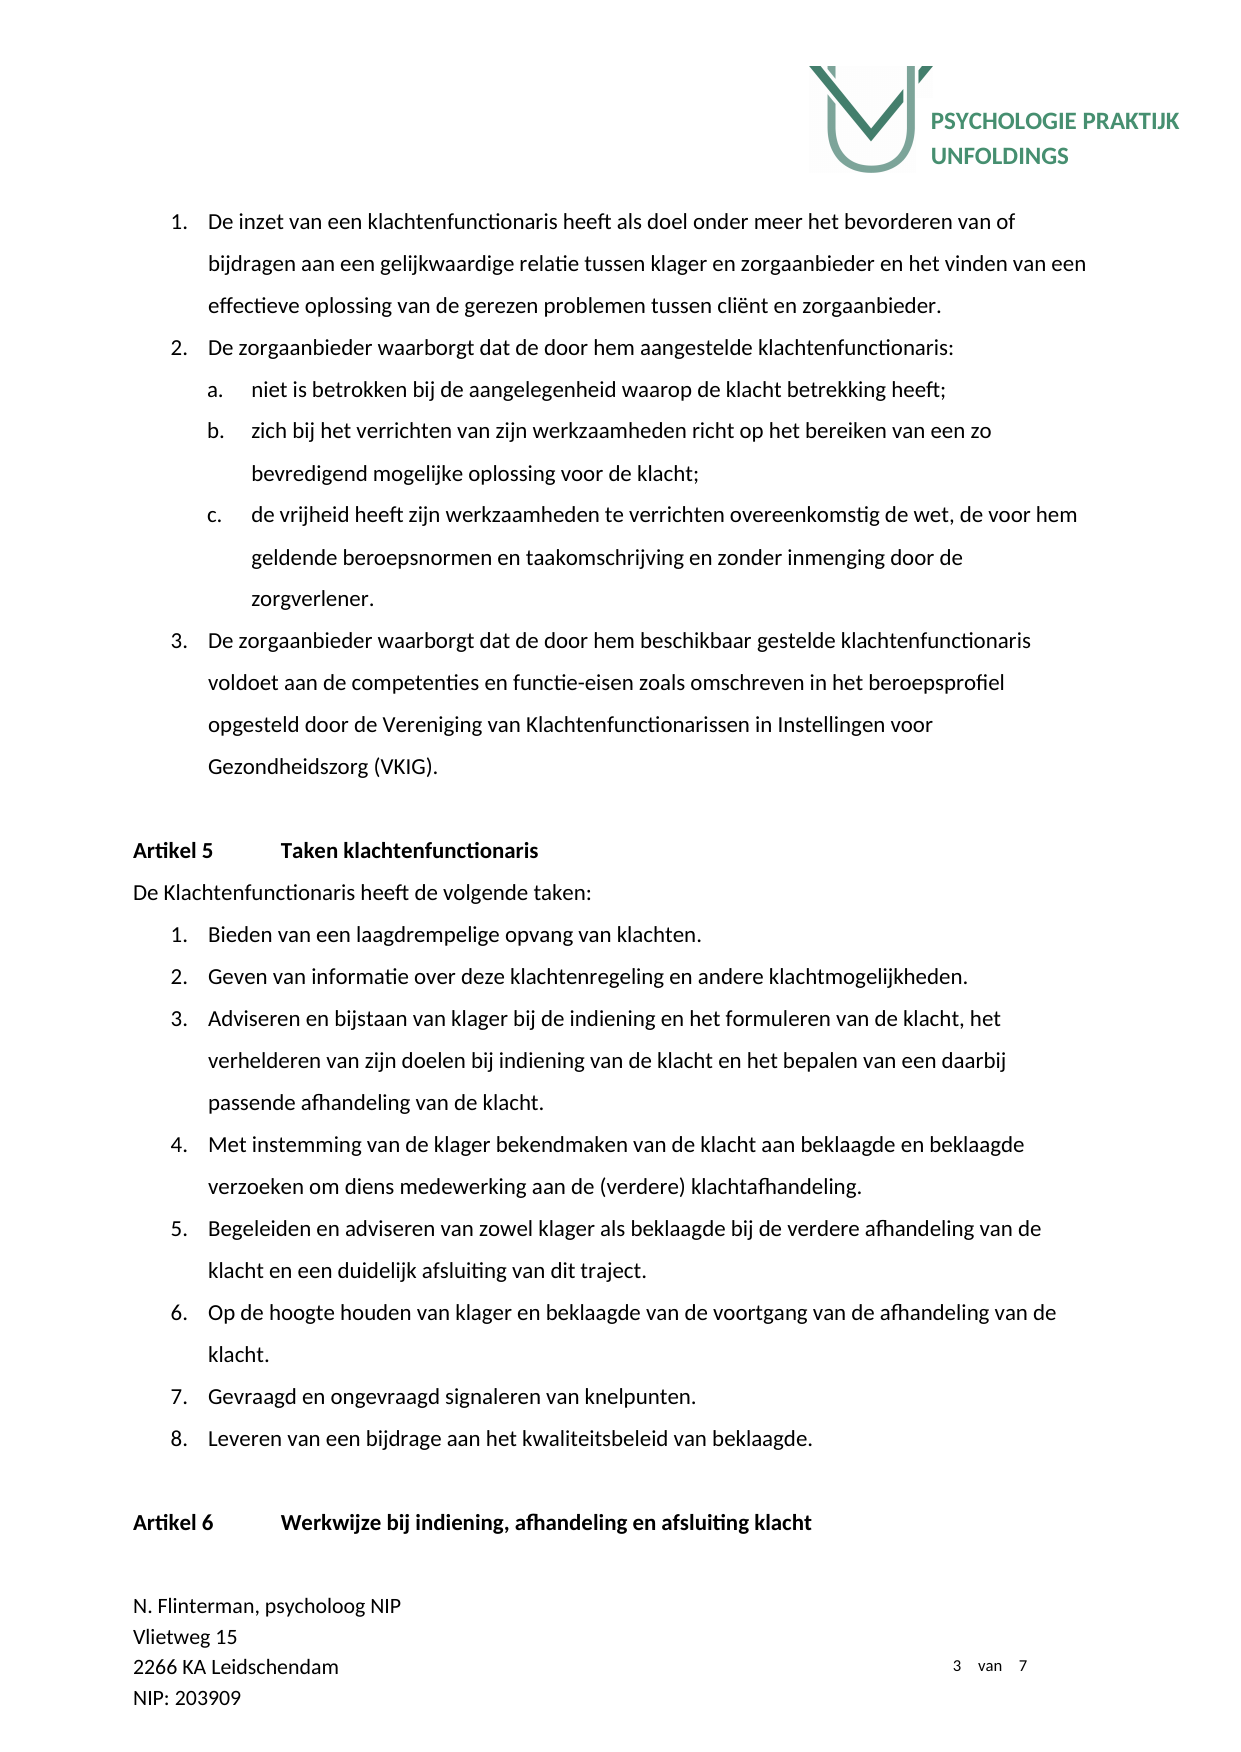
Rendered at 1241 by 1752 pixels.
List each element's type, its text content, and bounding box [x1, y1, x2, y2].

picture [809, 66, 933, 173]
text De Klachtenfunctionaris heeft de volgende taken: [133, 878, 1092, 906]
list Geven van informatie over deze klachtenregeling en andere klachtmogelijkheden. [170, 962, 1092, 990]
list zich bij het verrichten van zijn werkzaamheden richt op het bereiken van een zo bevredigend mogelijke oplossing voor de klacht; [207, 417, 1092, 487]
list Leveren van een bijdrage aan het kwaliteitsbeleid van beklaagde. [170, 1424, 1092, 1452]
list de vrijheid heeft zijn werkzaamheden te verrichten overeenkomstig de wet, de voor hem geldende beroepsnormen en taakomschrijving en zonder inmenging door de zorgverlener. [207, 501, 1092, 613]
text Artikel 6 Werkwijze bij indiening, afhandeling en afsluiting klacht [133, 1508, 1092, 1536]
list Gevraagd en ongevraagd signaleren van knelpunten. [170, 1382, 1092, 1410]
list De zorgaanbieder waarborgt dat de door hem aangestelde klachtenfunctionaris: [170, 333, 1092, 361]
list Bieden van een laagdrempelige opvang van klachten. [170, 920, 1092, 948]
text Artikel 5 Taken klachtenfunctionaris [133, 836, 1092, 864]
list niet is betrokken bij de aangelegenheid waarop de klacht betrekking heeft; [207, 375, 1092, 403]
list De inzet van een klachtenfunctionaris heeft als doel onder meer het bevorderen van of bijdragen aan een gelijkwaardige relatie tussen klager en zorgaanbieder en het vinden van een effectieve oplossing van de gerezen problemen tussen cliënt en zorgaanbieder. [170, 207, 1092, 319]
list Op de hoogte houden van klager en beklaagde van de voortgang van de afhandeling van de klacht. [170, 1298, 1092, 1368]
list De zorgaanbieder waarborgt dat de door hem beschikbaar gestelde klachtenfunctionaris voldoet aan de competenties en functie-eisen zoals omschreven in het beroepsprofiel opgesteld door de Vereniging van Klachtenfunctionarissen in Instellingen voor Gezondheidszorg (VKIG). [170, 627, 1092, 781]
list Adviseren en bijstaan van klager bij de indiening en het formuleren van de klacht, het verhelderen van zijn doelen bij indiening van de klacht en het bepalen van een daarbij passende afhandeling van de klacht. [170, 1004, 1092, 1116]
list Begeleiden en adviseren van zowel klager als beklaagde bij de verdere afhandeling van de klacht en een duidelijk afsluiting van dit traject. [170, 1214, 1092, 1284]
list Met instemming van de klager bekendmaken van de klacht aan beklaagde en beklaagde verzoeken om diens medewerking aan de (verdere) klachtafhandeling. [170, 1130, 1092, 1200]
